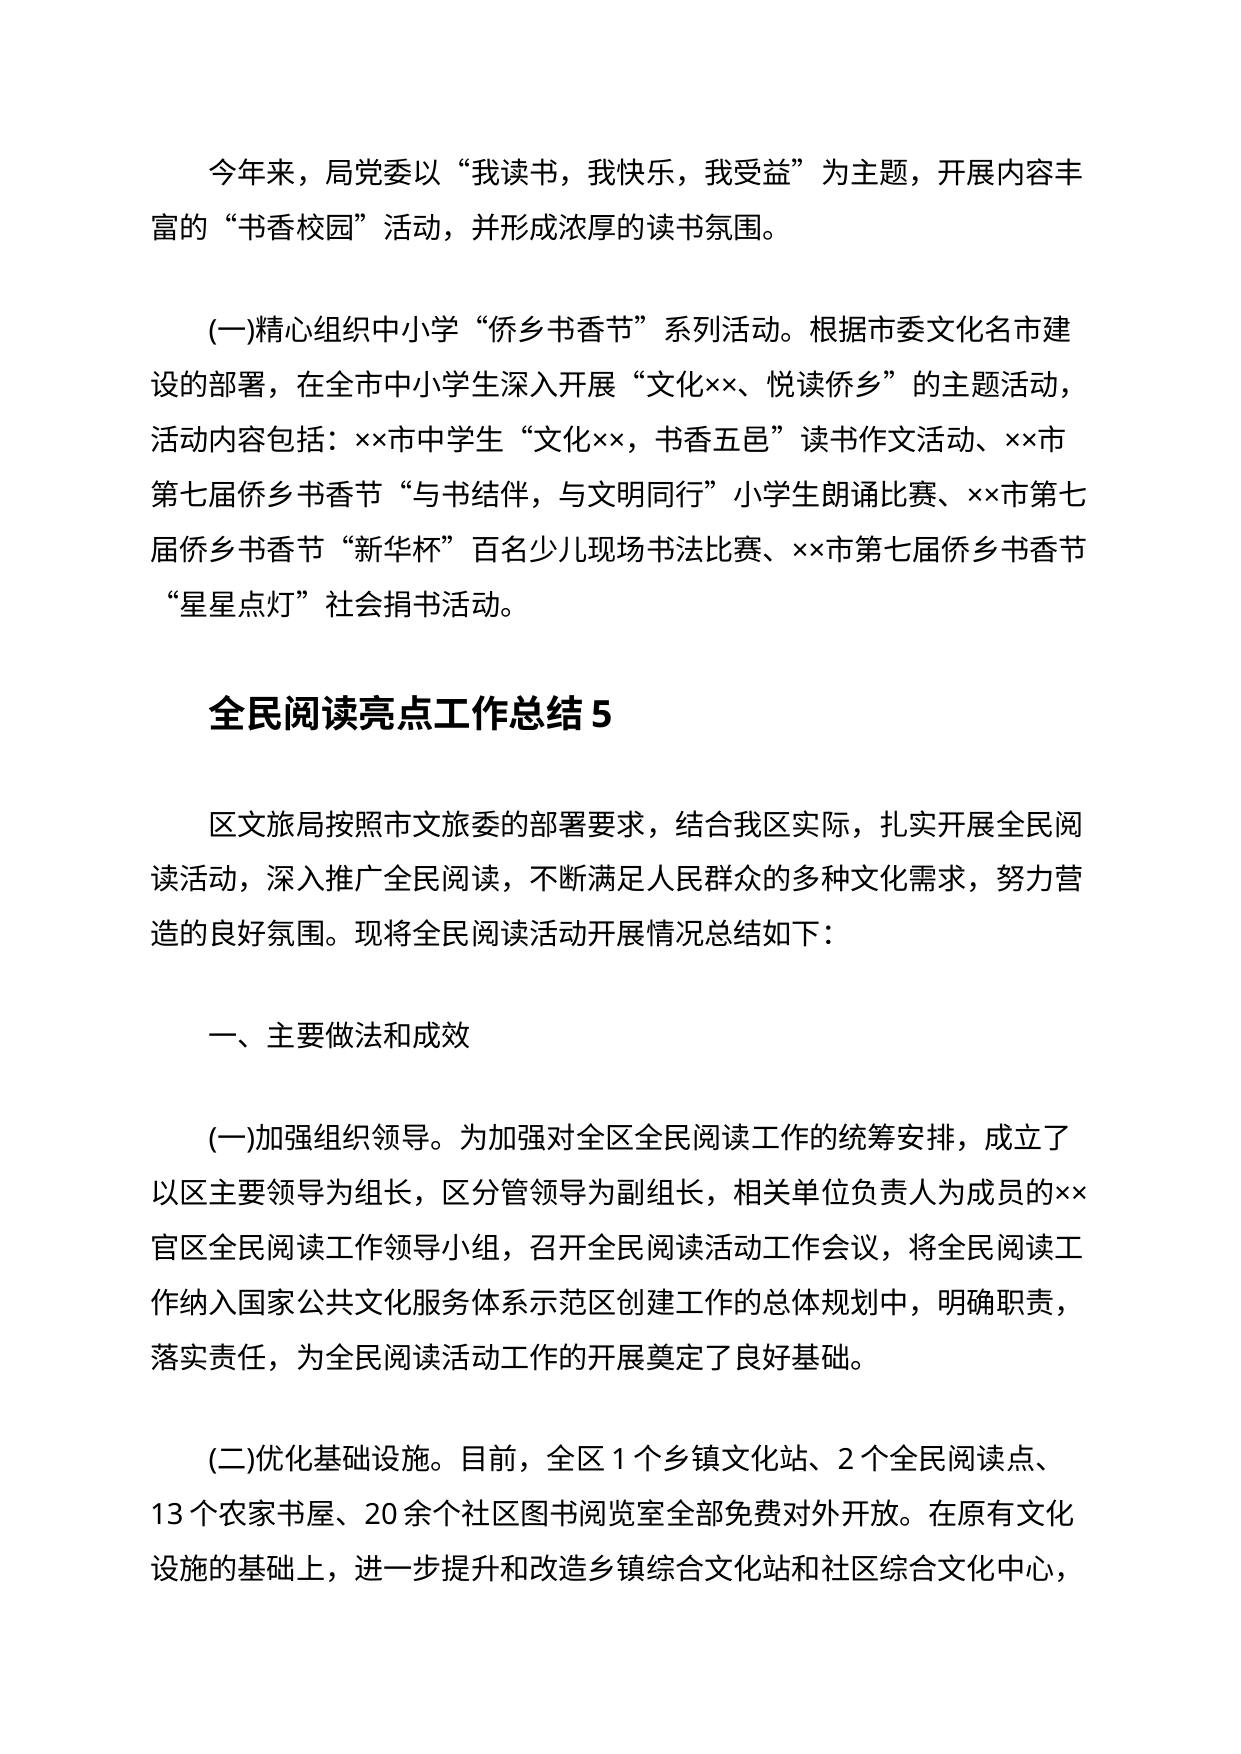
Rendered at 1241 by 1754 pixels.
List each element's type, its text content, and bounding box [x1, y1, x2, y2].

text 全民阅读亮点工作总结5 [150, 683, 1090, 738]
text 今年来，局党委以“我读书，我快乐，我受益”为主题，开展内容丰富的“书香校园”活动，并形成浓厚的读书氛围。 [150, 150, 1090, 247]
text (一)精心组织中小学“侨乡书香节”系列活动。根据市委文化名市建设的部署，在全市中小学生深入开展“文化××、悦读侨乡”的主题活动，活动内容包括：××市中学生“文化××，书香五邑”读书作文活动、××市第七届侨乡书香节“与书结伴，与文明同行”小学生朗诵比赛、××市第七届侨乡书香节“新华杯”百名少儿现场书法比赛、××市第七届侨乡书香节“星星点灯”社会捐书活动。 [150, 307, 1090, 624]
text 区文旅局按照市文旅委的部署要求，结合我区实际，扎实开展全民阅读活动，深入推广全民阅读，不断满足人民群众的多种文化需求，努力营造的良好氛围。现将全民阅读活动开展情况总结如下： [150, 801, 1090, 953]
text 一、主要做法和成效 [150, 1013, 1090, 1055]
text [150, 1436, 1090, 1588]
text (一)加强组织领导。为加强对全区全民阅读工作的统筹安排，成立了以区主要领导为组长，区分管领导为副组长，相关单位负责人为成员的××官区全民阅读工作领导小组，召开全民阅读活动工作会议，将全民阅读工作纳入国家公共文化服务体系示范区创建工作的总体规划中，明确职责，落实责任，为全民阅读活动工作的开展奠定了良好基础。 [150, 1114, 1090, 1376]
